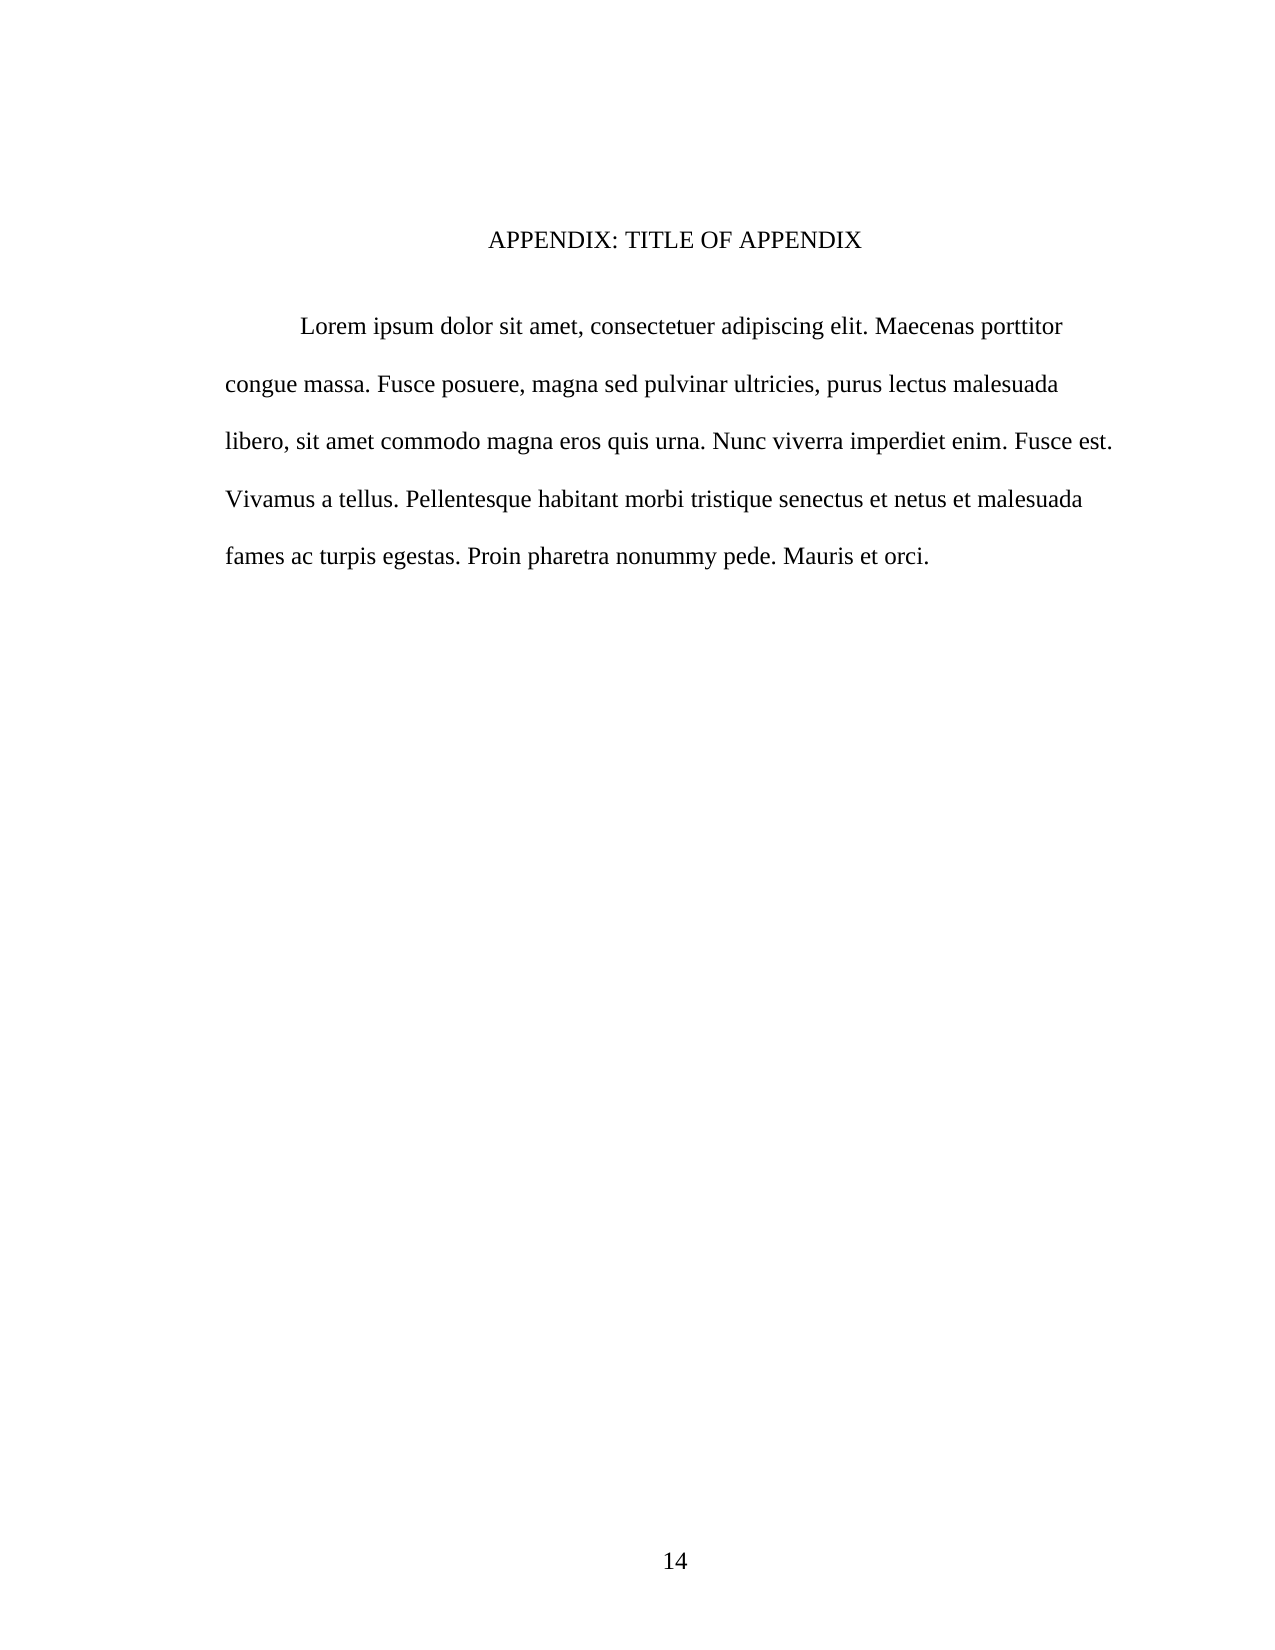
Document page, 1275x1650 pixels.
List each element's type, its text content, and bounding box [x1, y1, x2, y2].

title Lorem ipsum dolor sit amet, consectetuer adipiscing elit. Maecenas porttitor congue massa. Fusce posuere, magna sed pulvinar ultricies, purus lectus malesuada libero, sit amet commodo magna eros quis urna. Nunc viverra imperdiet enim. Fusce est. Vivamus a tellus. Pellentesque habitant morbi tristique senectus et netus et malesuada fames ac turpis egestas. Proin pharetra nonummy pede. Mauris et orci. [225, 311, 1125, 570]
subtitle AppendIx: Title of AppendIx [225, 225, 1125, 254]
